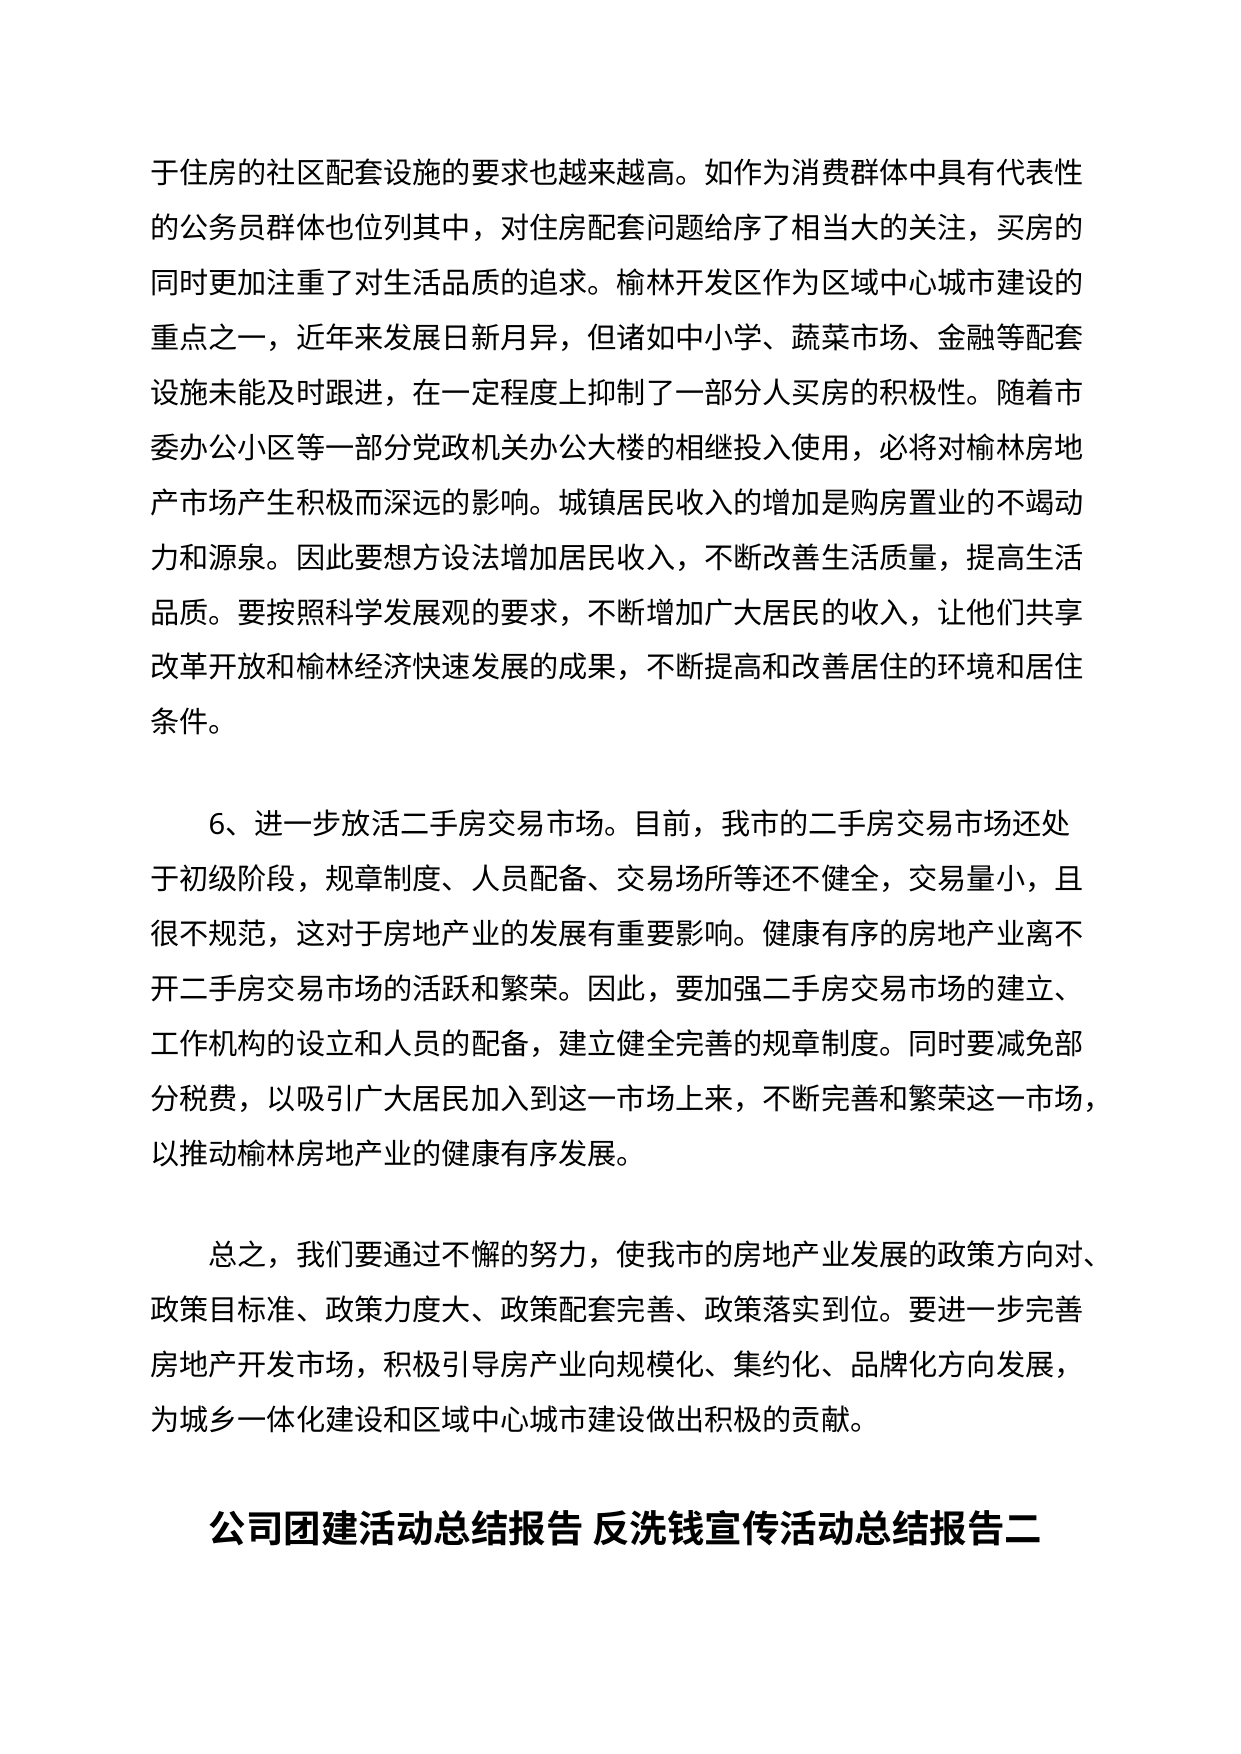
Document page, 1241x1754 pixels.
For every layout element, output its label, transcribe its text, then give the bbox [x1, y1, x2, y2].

text 公司团建活动总结报告 反洗钱宣传活动总结报告二 [150, 1498, 1090, 1553]
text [150, 150, 1090, 741]
text 6、进一步放活二手房交易市场。目前，我市的二手房交易市场还处于初级阶段，规章制度、人员配备、交易场所等还不健全，交易量小，且很不规范，这对于房地产业的发展有重要影响。健康有序的房地产业离不开二手房交易市场的活跃和繁荣。因此，要加强二手房交易市场的建立、工作机构的设立和人员的配备，建立健全完善的规章制度。同时要减免部分税费，以吸引广大居民加入到这一市场上来，不断完善和繁荣这一市场，以推动榆林房地产业的健康有序发展。 [150, 801, 1090, 1172]
text 总之，我们要通过不懈的努力，使我市的房地产业发展的政策方向对、政策目标准、政策力度大、政策配套完善、政策落实到位。要进一步完善房地产开发市场，积极引导房产业向规模化、集约化、品牌化方向发展，为城乡一体化建设和区域中心城市建设做出积极的贡献。 [150, 1232, 1090, 1439]
